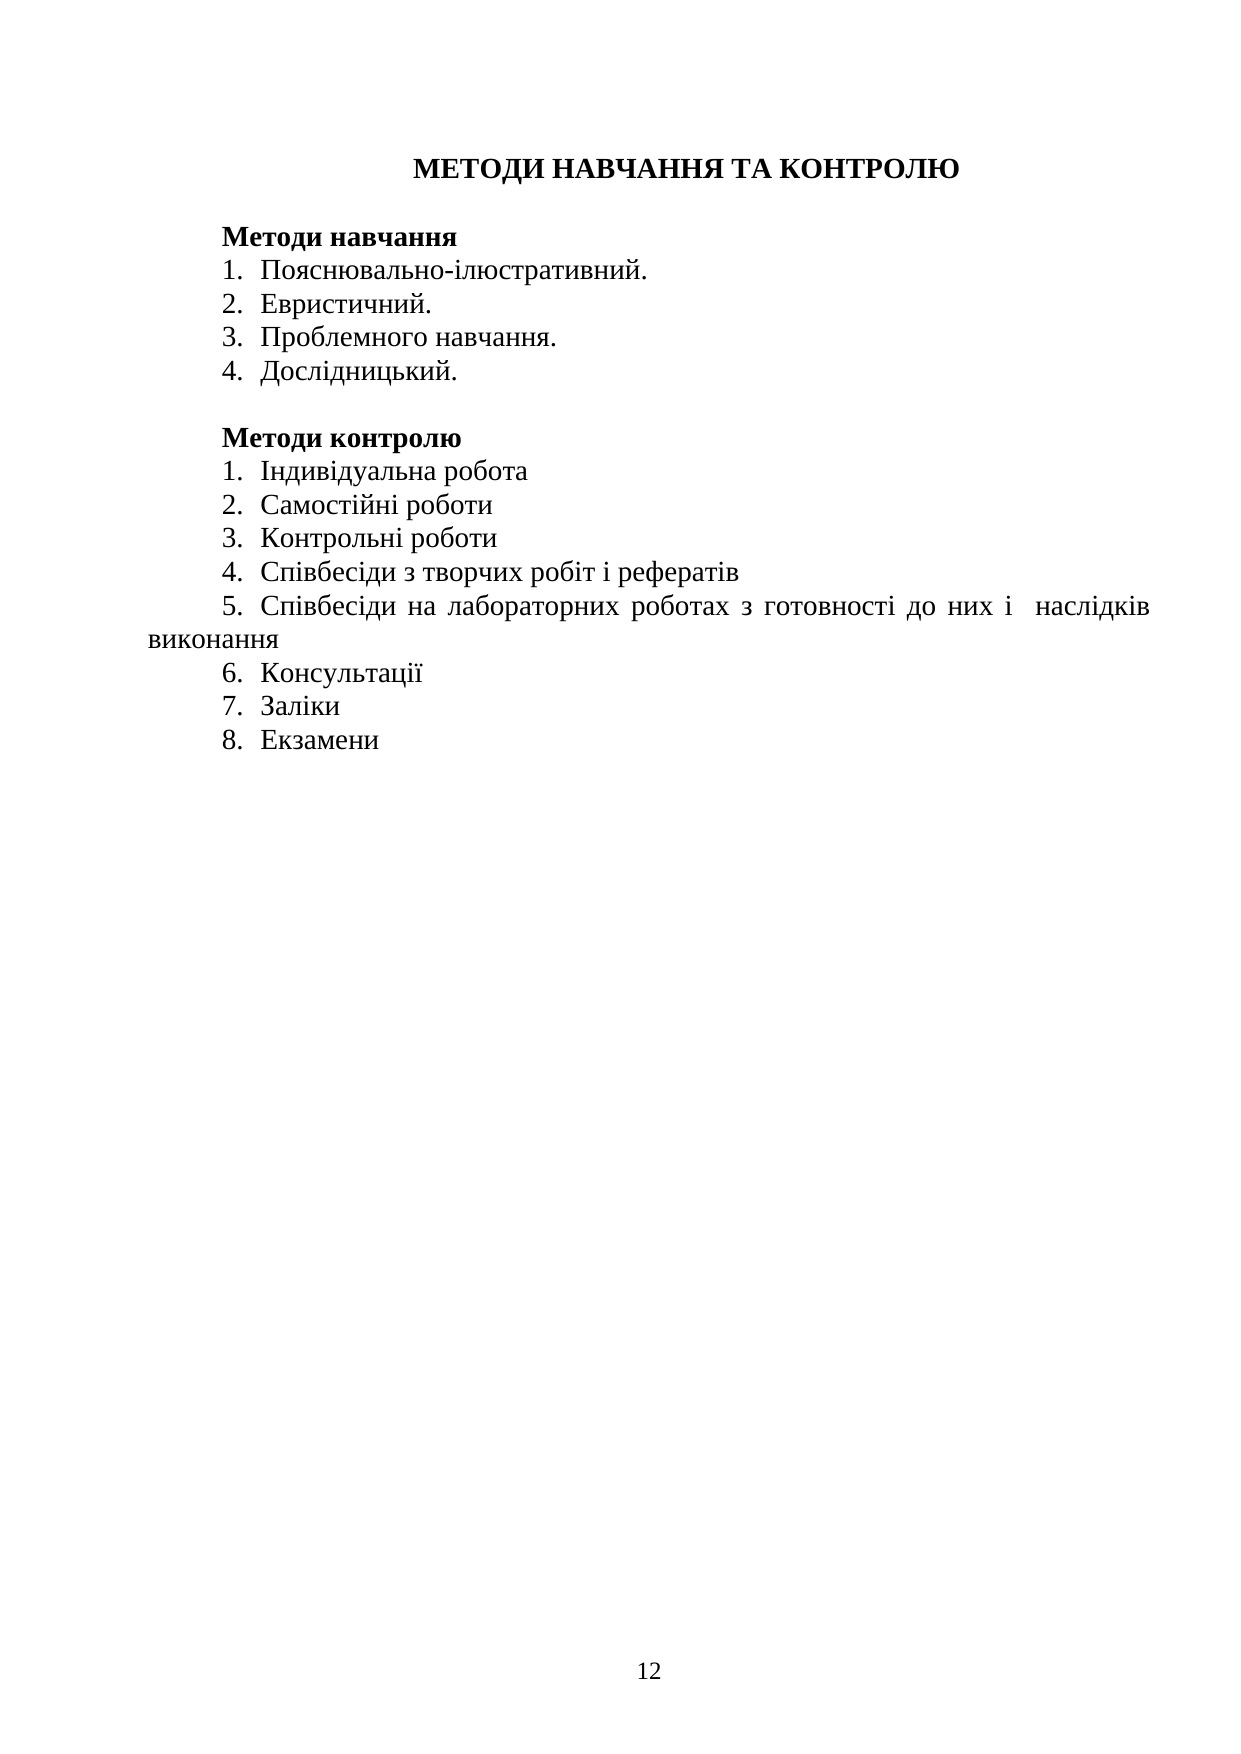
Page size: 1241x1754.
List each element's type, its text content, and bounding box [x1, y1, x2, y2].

list Консультації [148, 655, 1152, 688]
list Співбесіди з творчих робіт і рефератів [148, 554, 1152, 588]
list Самостійні роботи [148, 487, 1152, 521]
list Екзамени [148, 722, 1152, 755]
list Індивідуальна робота [148, 453, 1152, 487]
text Методи навчання [148, 219, 1152, 252]
list Контрольні роботи [148, 521, 1152, 554]
list Заліки [148, 688, 1152, 722]
list Співбесіди на лабораторних роботах з готовності до них і наслідків виконання [148, 588, 1152, 655]
list Дослідницький. [148, 353, 1152, 386]
list Проблемного навчання. [148, 319, 1152, 353]
list Пояснювально-ілюстративний. [148, 252, 1152, 286]
text Методи контролю [148, 420, 1152, 453]
text МЕТОДИ НАВЧАННЯ ТА КОНТРОЛЮ [148, 152, 1152, 185]
list Евристичний. [148, 286, 1152, 319]
